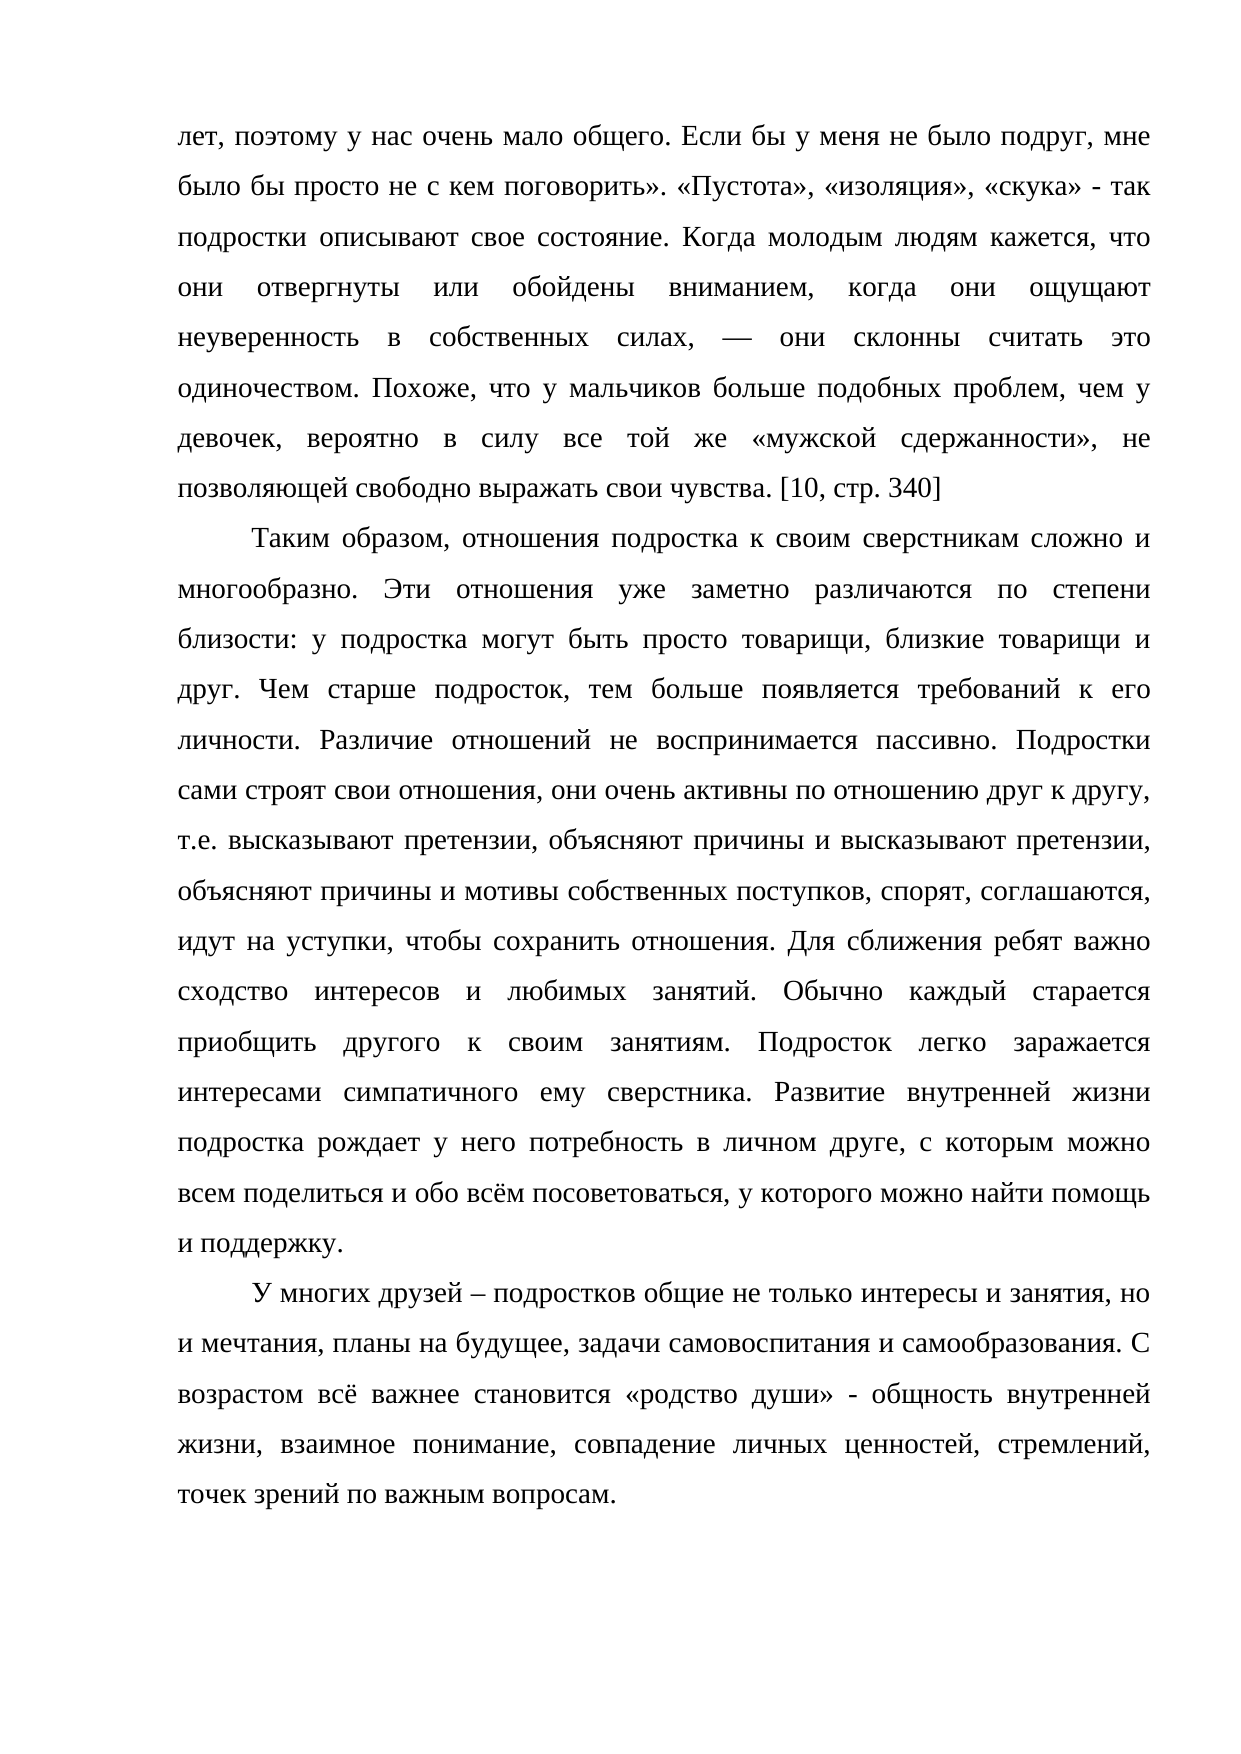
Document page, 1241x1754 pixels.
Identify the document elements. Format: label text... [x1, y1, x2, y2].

text Таким образом, отношения подростка к своим сверстникам сложно и многообразно. Эти отношения уже заметно различаются по степени близости: у подростка могут быть просто товарищи, близкие товарищи и друг. Чем старше подросток, тем больше появляется требований к его личности. Различие отношений не воспринимается пассивно. Подростки сами строят свои отношения, они очень активны по отношению друг к другу, т.е. высказывают претензии, объясняют причины и высказывают претензии, объясняют причины и мотивы собственных поступков, спорят, соглашаются, идут на уступки, чтобы сохранить отношения. Для сближения ребят важно сходство интересов и любимых занятий. Обычно каждый старается приобщить другого к своим занятиям. Подросток легко заражается интересами симпатичного ему сверстника. Развитие внутренней жизни подростка рождает у него потребность в личном друге, с которым можно всем поделиться и обо всём посоветоваться, у которого можно найти помощь и поддержку. [177, 521, 1152, 1258]
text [177, 118, 1152, 504]
text У многих друзей – подростков общие не только интересы и занятия, но и мечтания, планы на будущее, задачи самовоспитания и самообразования. С возрастом всё важнее становится «родство души» - общность внутренней жизни, взаимное понимание, совпадение личных ценностей, стремлений, точек зрений по важным вопросам. [177, 1275, 1152, 1510]
